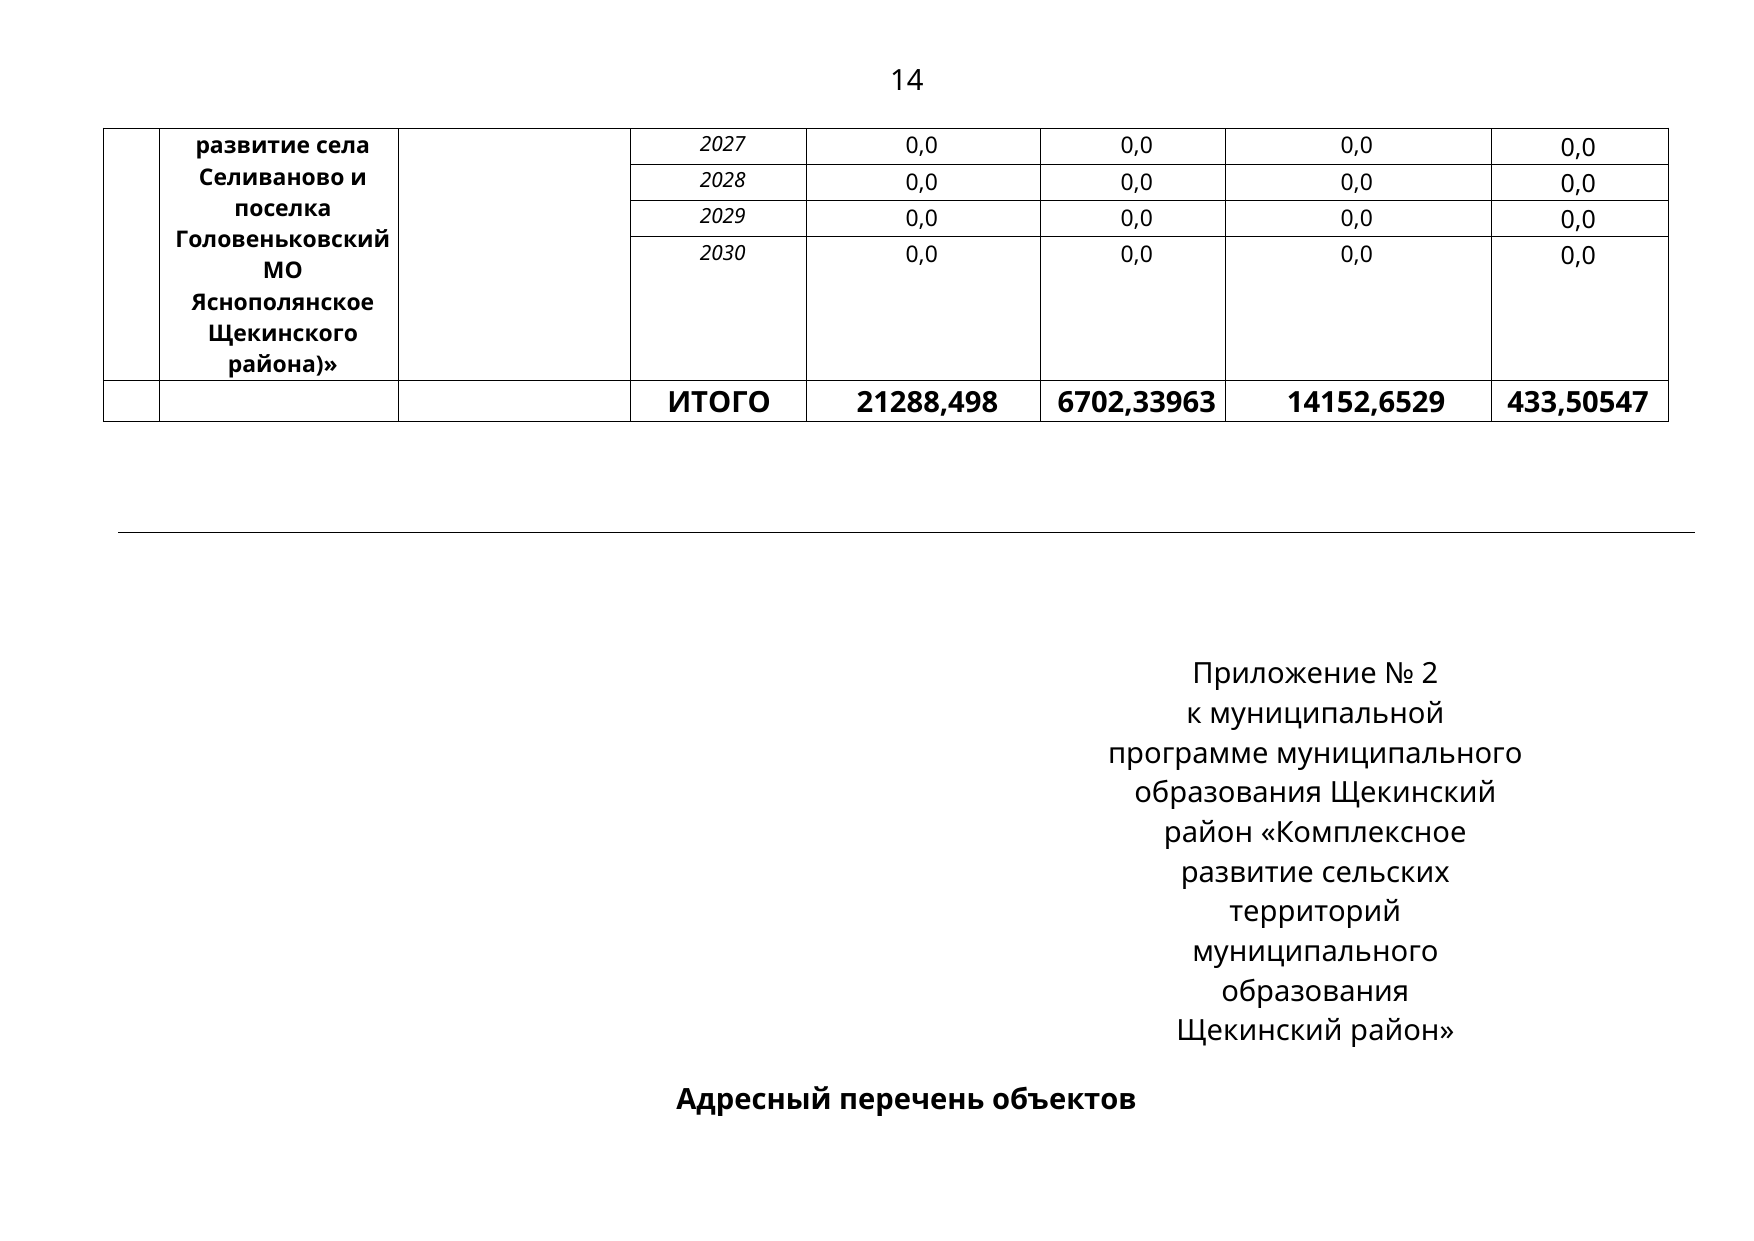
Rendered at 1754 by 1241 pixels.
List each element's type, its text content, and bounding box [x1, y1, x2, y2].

table_cell 0,0 [807, 201, 1040, 236]
table_cell 0,0 [1492, 201, 1668, 236]
table_cell [104, 381, 159, 421]
table_cell 0,0 [1226, 201, 1491, 236]
table_cell 0,0 [807, 129, 1040, 163]
table_cell 0,0 [1492, 237, 1668, 379]
table_cell 0,0 [1041, 201, 1225, 236]
table_cell ИТОГО [631, 381, 806, 421]
table_cell 0,0 [1492, 165, 1668, 199]
table_cell 0,0 [807, 237, 1040, 379]
table_cell 2030 [631, 237, 806, 379]
table_cell [160, 381, 398, 421]
table_cell 0,0 [1226, 165, 1491, 199]
table_cell 2029 [631, 201, 806, 236]
table_cell 0,0 [1492, 129, 1668, 163]
table_cell 0,0 [1226, 129, 1491, 163]
table_cell 0,0 [1041, 165, 1225, 199]
table_cell 0,0 [807, 165, 1040, 199]
table_cell 6702,33963 [1041, 381, 1225, 421]
table_cell 0,0 [1041, 237, 1225, 379]
table_cell 2028 [631, 165, 806, 199]
text Адресный перечень объектов [118, 1078, 1695, 1118]
table_cell 433,50547 [1492, 381, 1668, 421]
table_cell 14152,6529 [1226, 381, 1491, 421]
table_header Приложение № 2 к муниципальной программе муниципального образования Щекинский район «Комплексное развитие сельских территорий муниципального образования Щекинский район» [1093, 653, 1538, 1078]
table_cell 0,0 [1041, 129, 1225, 163]
table_cell [399, 381, 630, 421]
table_cell 0,0 [1226, 237, 1491, 379]
table_cell 2027 [631, 129, 806, 163]
table_cell 21288,498 [807, 381, 1040, 421]
